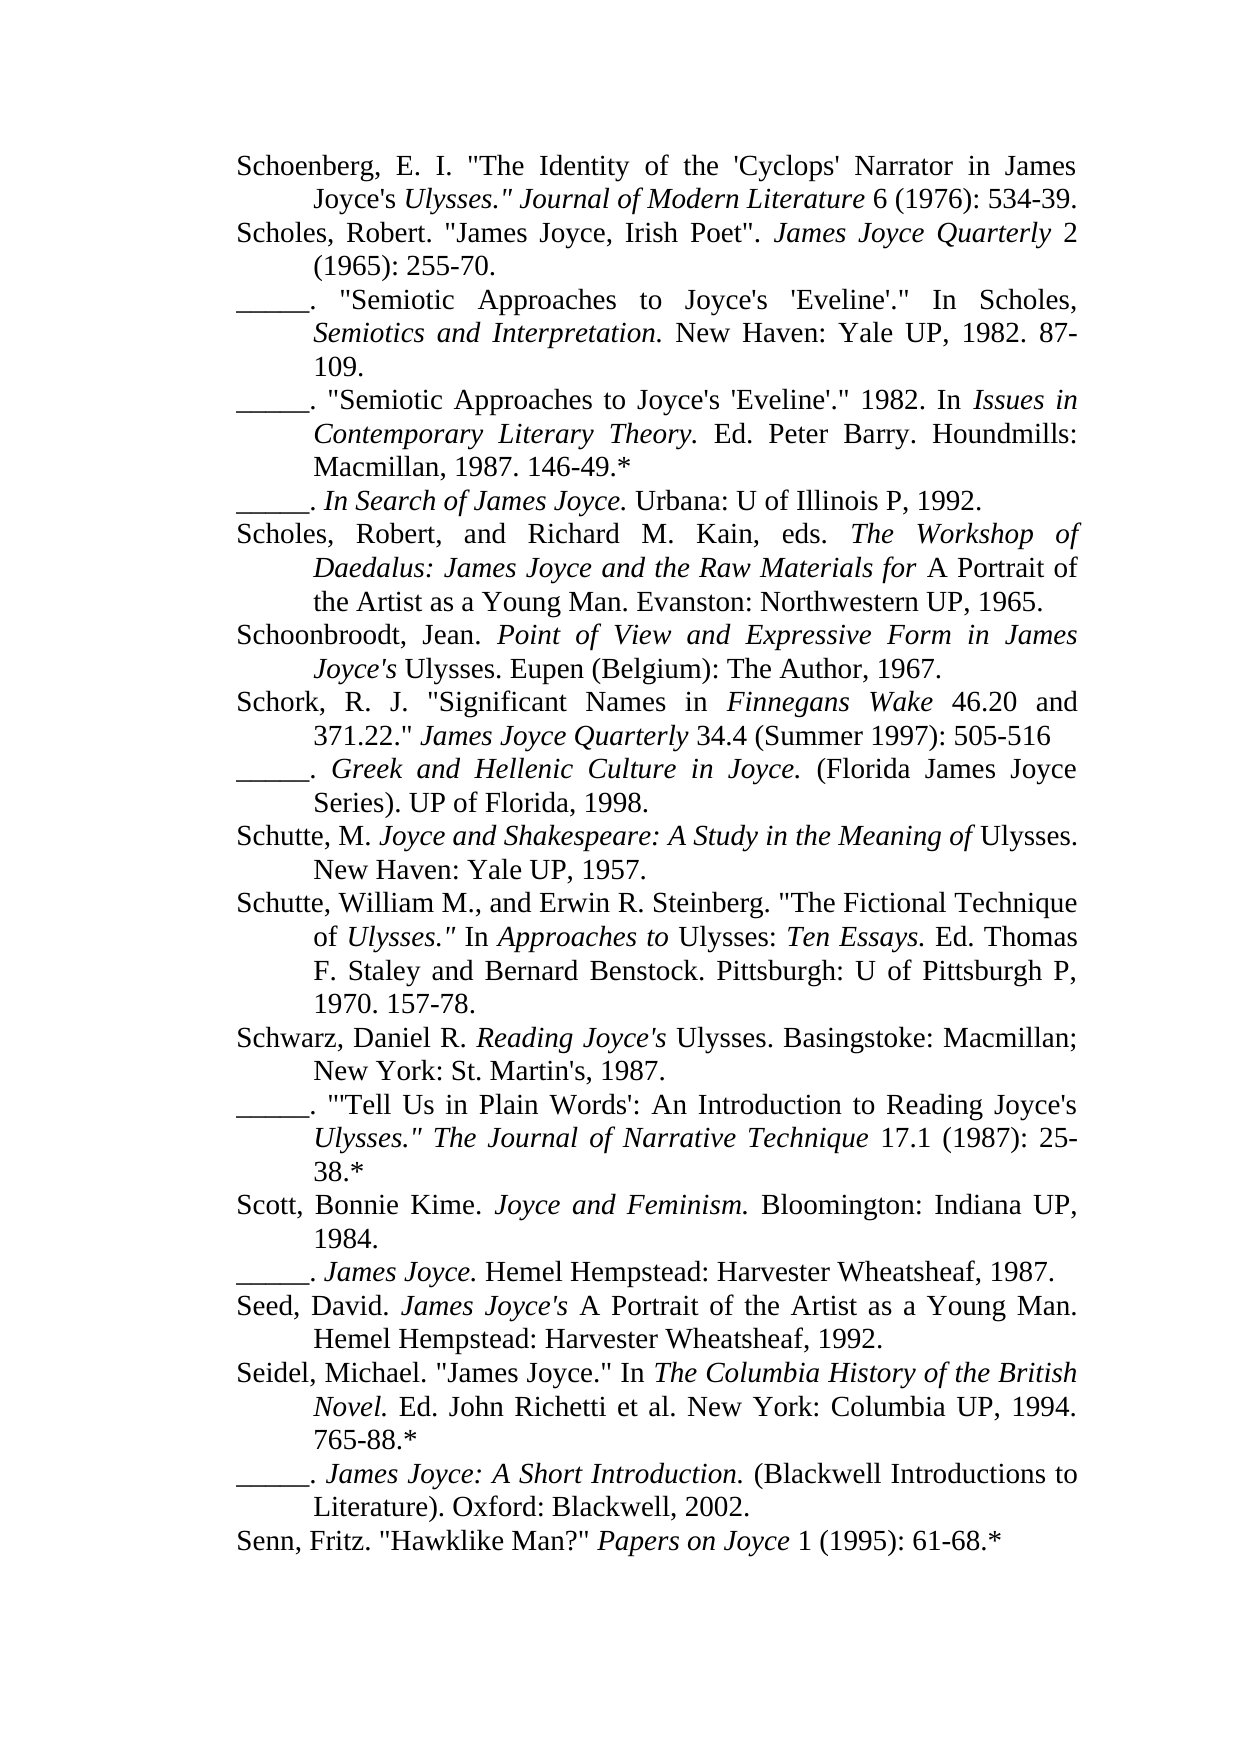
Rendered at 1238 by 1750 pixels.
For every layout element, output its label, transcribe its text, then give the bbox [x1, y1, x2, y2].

text Senn, Fritz. "Hawklike Man?" Papers on Joyce 1 (1995): 61-68.* [236, 1523, 1078, 1556]
text Schoenberg, E. I. "The Identity of the 'Cyclops' Narrator in James Joyce's Ulysses." Journal of Modern Literature 6 (1976): 534-39. [236, 148, 1078, 215]
text _____. "Semiotic Approaches to Joyce's 'Eveline'." 1982. In Issues in Contemporary Literary Theory. Ed. Peter Barry. Houndmills: Macmillan, 1987. 146-49.* [236, 382, 1078, 483]
text Scott, Bonnie Kime. Joyce and Feminism. Bloomington: Indiana UP, 1984. [236, 1187, 1078, 1254]
text _____. James Joyce. Hemel Hempstead: Harvester Wheatsheaf, 1987. [236, 1254, 1078, 1288]
text Seed, David. James Joyce's A Portrait of the Artist as a Young Man. Hemel Hempstead: Harvester Wheatsheaf, 1992. [236, 1288, 1078, 1355]
text _____. Greek and Hellenic Culture in Joyce. (Florida James Joyce Series). UP of Florida, 1998. [236, 751, 1077, 818]
text Schutte, William M., and Erwin R. Steinberg. "The Fictional Technique of Ulysses." In Approaches to Ulysses: Ten Essays. Ed. Thomas F. Staley and Bernard Benstock. Pittsburgh: U of Pittsburgh P, 1970. 157-78. [236, 886, 1078, 1020]
text Schwarz, Daniel R. Reading Joyce's Ulysses. Basingstoke: Macmillan; New York: St. Martin's, 1987. [236, 1020, 1078, 1087]
text Schoonbroodt, Jean. Point of View and Expressive Form in James Joyce's Ulysses. Eupen (Belgium): The Author, 1967. [236, 617, 1078, 684]
text Scholes, Robert, and Richard M. Kain, eds. The Workshop of Daedalus: James Joyce and the Raw Materials for A Portrait of the Artist as a Young Man. Evanston: Northwestern UP, 1965. [236, 517, 1078, 617]
text Seidel, Michael. "James Joyce." In The Columbia History of the British Novel. Ed. John Richetti et al. New York: Columbia UP, 1994. 765-88.* [236, 1355, 1078, 1456]
text Schutte, M. Joyce and Shakespeare: A Study in the Meaning of Ulysses. New Haven: Yale UP, 1957. [236, 818, 1078, 886]
text _____. "'Tell Us in Plain Words': An Introduction to Reading Joyce's Ulysses." The Journal of Narrative Technique 17.1 (1987): 25-38.* [236, 1087, 1078, 1187]
text _____. James Joyce: A Short Introduction. (Blackwell Introductions to Literature). Oxford: Blackwell, 2002. [236, 1456, 1078, 1523]
text Schork, R. J. "Significant Names in Finnegans Wake 46.20 and 371.22." James Joyce Quarterly 34.4 (Summer 1997): 505-516 [236, 684, 1078, 751]
text _____. "Semiotic Approaches to Joyce's 'Eveline'." In Scholes, Semiotics and Interpretation. New Haven: Yale UP, 1982. 87-109. [236, 282, 1078, 382]
text _____. In Search of James Joyce. Urbana: U of Illinois P, 1992. [236, 483, 1078, 517]
text Scholes, Robert. "James Joyce, Irish Poet". James Joyce Quarterly 2 (1965): 255-70. [236, 215, 1078, 282]
